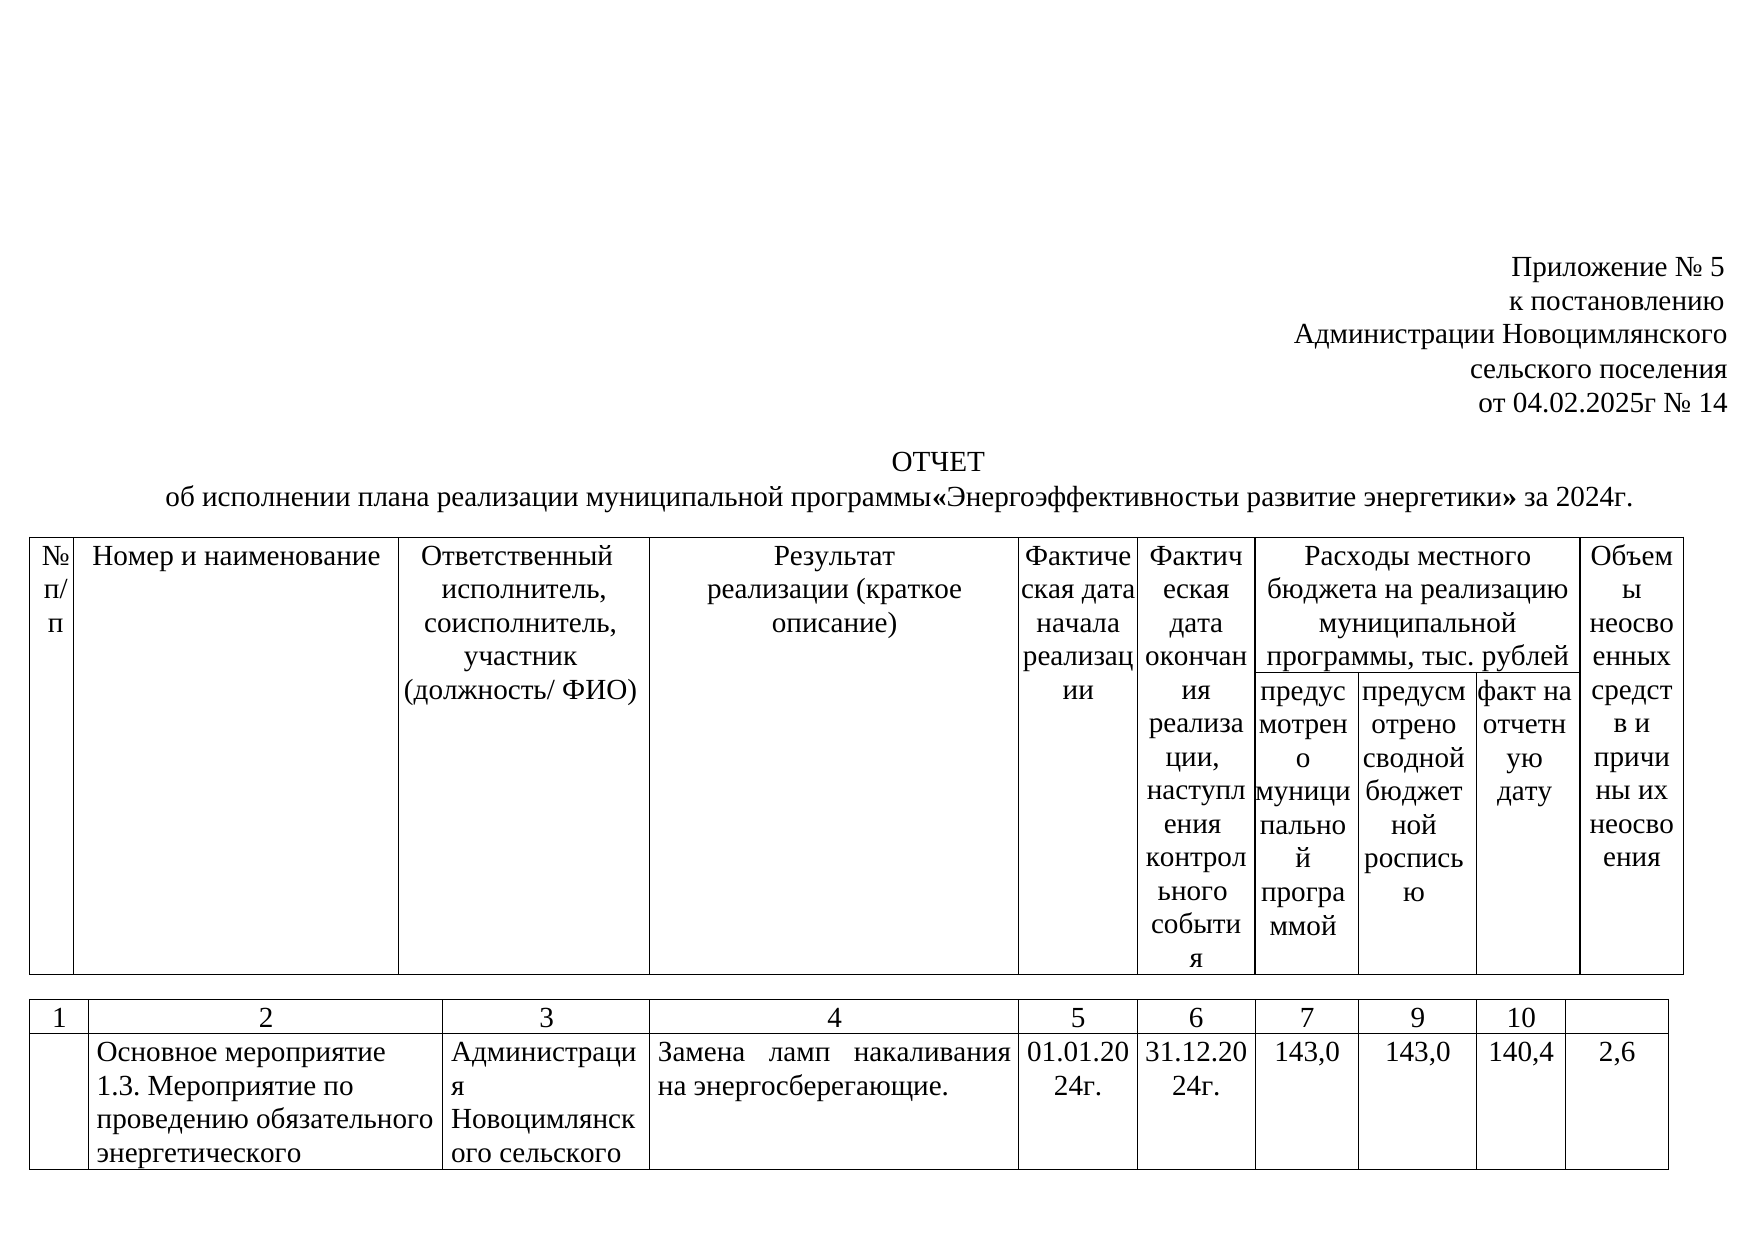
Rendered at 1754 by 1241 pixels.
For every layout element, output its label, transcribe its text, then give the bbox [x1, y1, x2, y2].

table_cell 01.01.2024г. [1019, 1034, 1137, 1168]
text Приложение № 5 [74, 249, 1724, 283]
table_cell предусмотрено сводной бюджетной росписью [1359, 673, 1476, 974]
table_cell 31.12.2024г. [1138, 1034, 1255, 1168]
table_header Номер и наименование [74, 538, 398, 974]
table_cell 140,4 [1477, 1034, 1565, 1168]
table_cell 2,6 [1566, 1034, 1668, 1168]
table_header № п/п [30, 538, 73, 974]
table_header 6 [1138, 1000, 1255, 1033]
text об исполнении плана реализации муниципальной программы«Энергоэффективностьи развитие энергетики» за 2024г. [74, 479, 1724, 512]
table_cell 143,0 [1256, 1034, 1358, 1168]
text от 04.02.2025г № 14 [74, 386, 1727, 444]
table_header 2 [89, 1000, 442, 1033]
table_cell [650, 1034, 1018, 1168]
table_header Объемы неосвоенных средств и причины их неосвоения [1581, 538, 1683, 974]
table_header 9 [1359, 1000, 1476, 1033]
table_header 4 [650, 1000, 1018, 1033]
table_header Фактическая дата начала реализации [1019, 538, 1137, 974]
text сельского поселения [74, 351, 1727, 385]
table_header Ответственный исполнитель, соисполнитель, участник (должность/ ФИО) [399, 538, 649, 974]
table_cell [30, 1034, 88, 1168]
table_header Фактическая дата окончания реализации, наступления контрольного события [1138, 538, 1254, 974]
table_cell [89, 1034, 442, 1168]
table_header 1 [30, 1000, 88, 1033]
table_cell 143,0 [1359, 1034, 1476, 1168]
table_header 5 [1019, 1000, 1137, 1033]
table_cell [443, 1034, 649, 1168]
table_header 3 [443, 1000, 649, 1033]
table_header Результат реализации (краткое описание) [650, 538, 1018, 974]
table_header [1566, 1000, 1668, 1033]
text ОТЧЕТ [74, 444, 1727, 478]
table_cell факт на отчетную дату [1477, 673, 1579, 974]
table_header 7 [1256, 1000, 1358, 1033]
table_cell предусмотрено муниципальной программой [1256, 673, 1358, 974]
table_header 10 [1477, 1000, 1565, 1033]
text к постановлению [74, 283, 1724, 317]
table_header Расходы местного бюджета на реализацию муниципальной программы, тыс. рублей [1256, 538, 1579, 672]
text Администрации Новоцимлянского [74, 317, 1727, 350]
